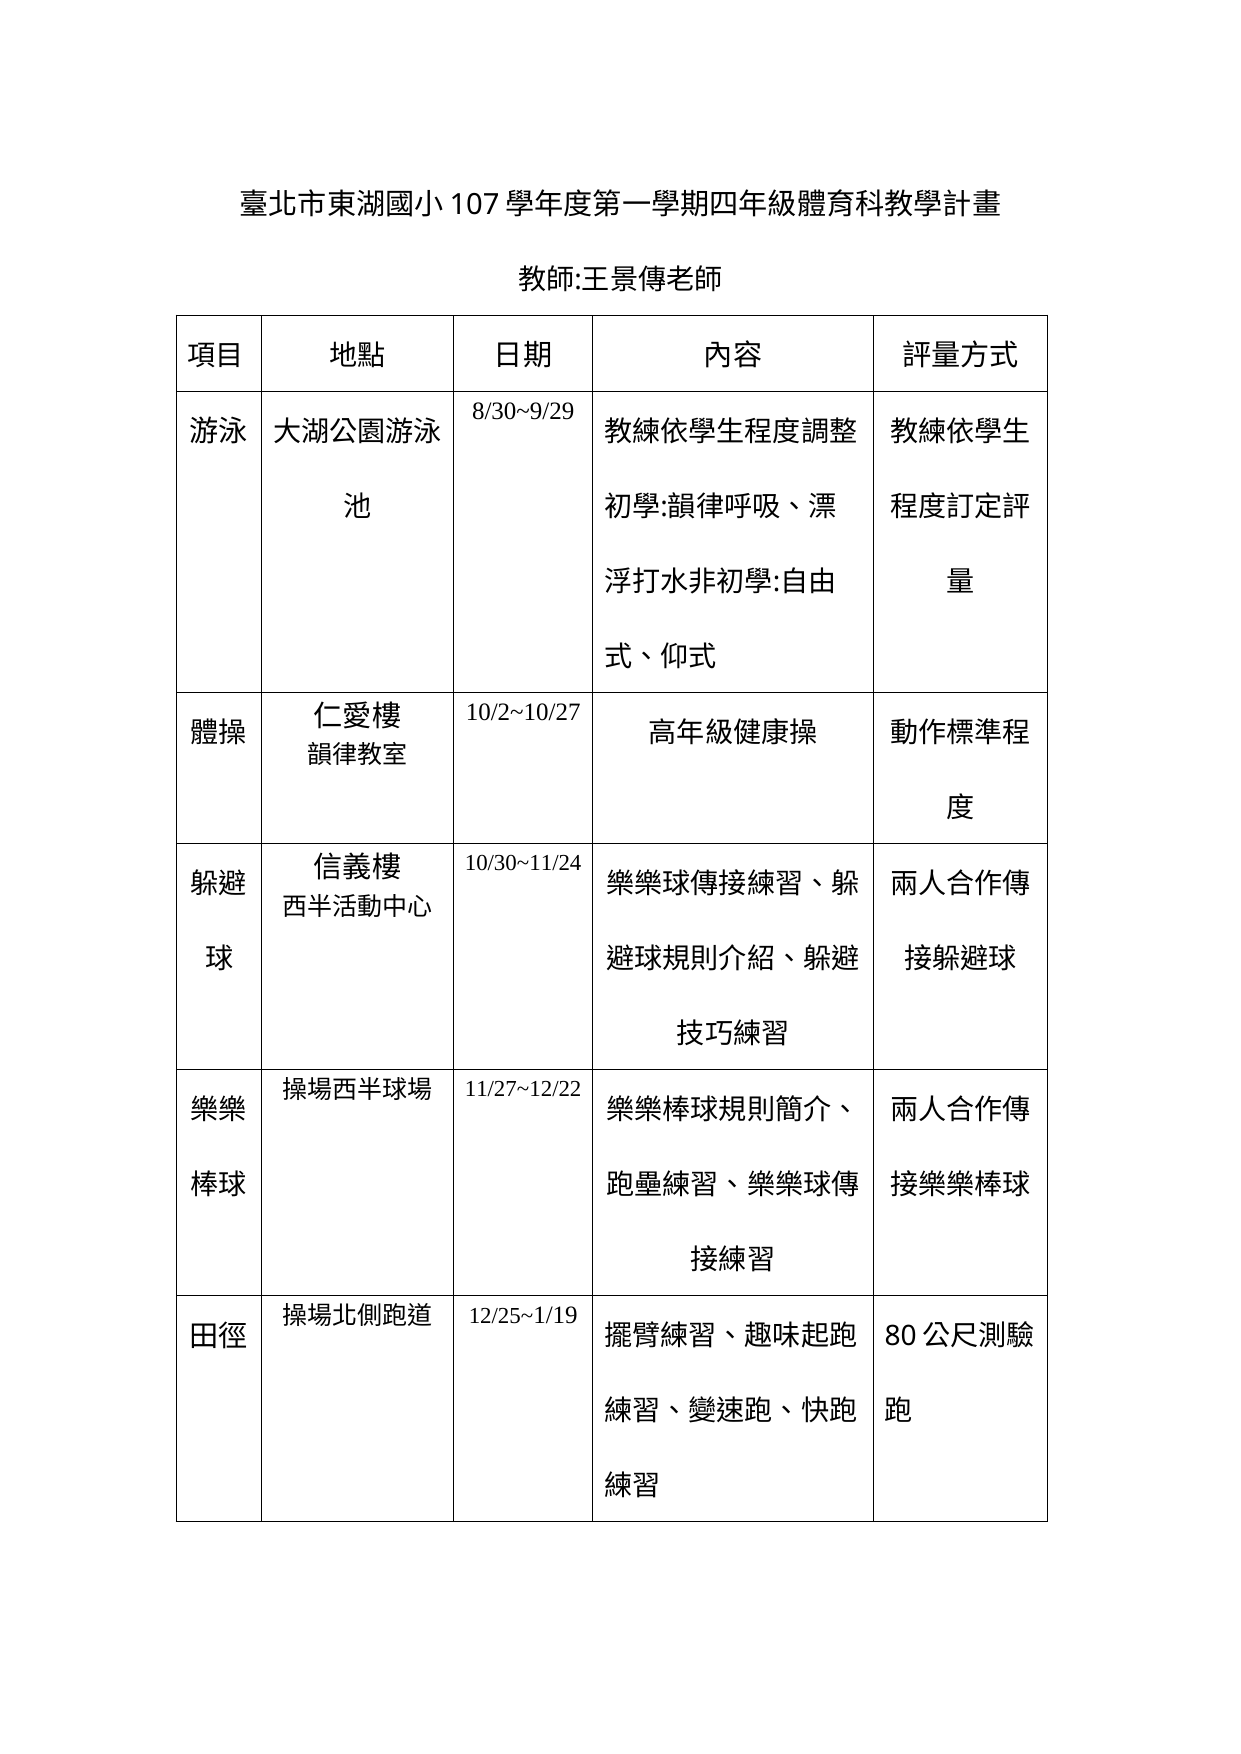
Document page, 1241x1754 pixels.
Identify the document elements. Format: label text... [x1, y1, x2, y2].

table_cell 樂樂球傳接練習、躲避球規則介紹、躲避技巧練習 [593, 844, 873, 1069]
table_header 評量方式 [874, 316, 1047, 391]
table_cell 高年級健康操 [593, 693, 873, 843]
table_header 項目 [177, 316, 261, 391]
table_cell 操場西半球場 [262, 1070, 453, 1295]
table_cell 樂樂棒球 [177, 1070, 261, 1295]
table_cell 兩人合作傳接樂樂棒球 [874, 1070, 1047, 1295]
table_cell 80公尺測驗跑 [874, 1296, 1047, 1521]
table_cell 12/25~1/19 [454, 1296, 592, 1521]
text 臺北市東湖國小107學年度第一學期四年級體育科教學計畫 [187, 164, 1053, 239]
table_cell 教練依學生程度調整 初學:韻律呼吸、漂浮打水非初學:自由式、仰式 [593, 392, 873, 692]
table_cell 擺臂練習、趣味起跑練習、變速跑、快跑練習 [593, 1296, 873, 1521]
table_cell 兩人合作傳接躲避球 [874, 844, 1047, 1069]
table_cell 樂樂棒球規則簡介、跑壘練習、樂樂球傳接練習 [593, 1070, 873, 1295]
table_cell 動作標準程度 [874, 693, 1047, 843]
table_cell 10/30~11/24 [454, 844, 592, 1069]
table_cell 游泳 [177, 392, 261, 692]
table_cell 10/2~10/27 [454, 693, 592, 843]
table_header 地點 [262, 316, 453, 391]
table_cell 大湖公園游泳池 [262, 392, 453, 692]
table_cell 教練依學生程度訂定評量 [874, 392, 1047, 692]
table_header 內容 [593, 316, 873, 391]
table_cell 操場北側跑道 [262, 1296, 453, 1521]
table_cell 體操 [177, 693, 261, 843]
text 教師:王景傳老師 [187, 239, 1053, 314]
table_cell 信義樓 西半活動中心 [262, 844, 453, 1069]
table_cell 躲避球 [177, 844, 261, 1069]
table_cell 仁愛樓 韻律教室 [262, 693, 453, 843]
table_cell 11/27~12/22 [454, 1070, 592, 1295]
table_cell 8/30~9/29 [454, 392, 592, 692]
table_cell 田徑 [177, 1296, 261, 1521]
table_header 日期 [454, 316, 592, 391]
